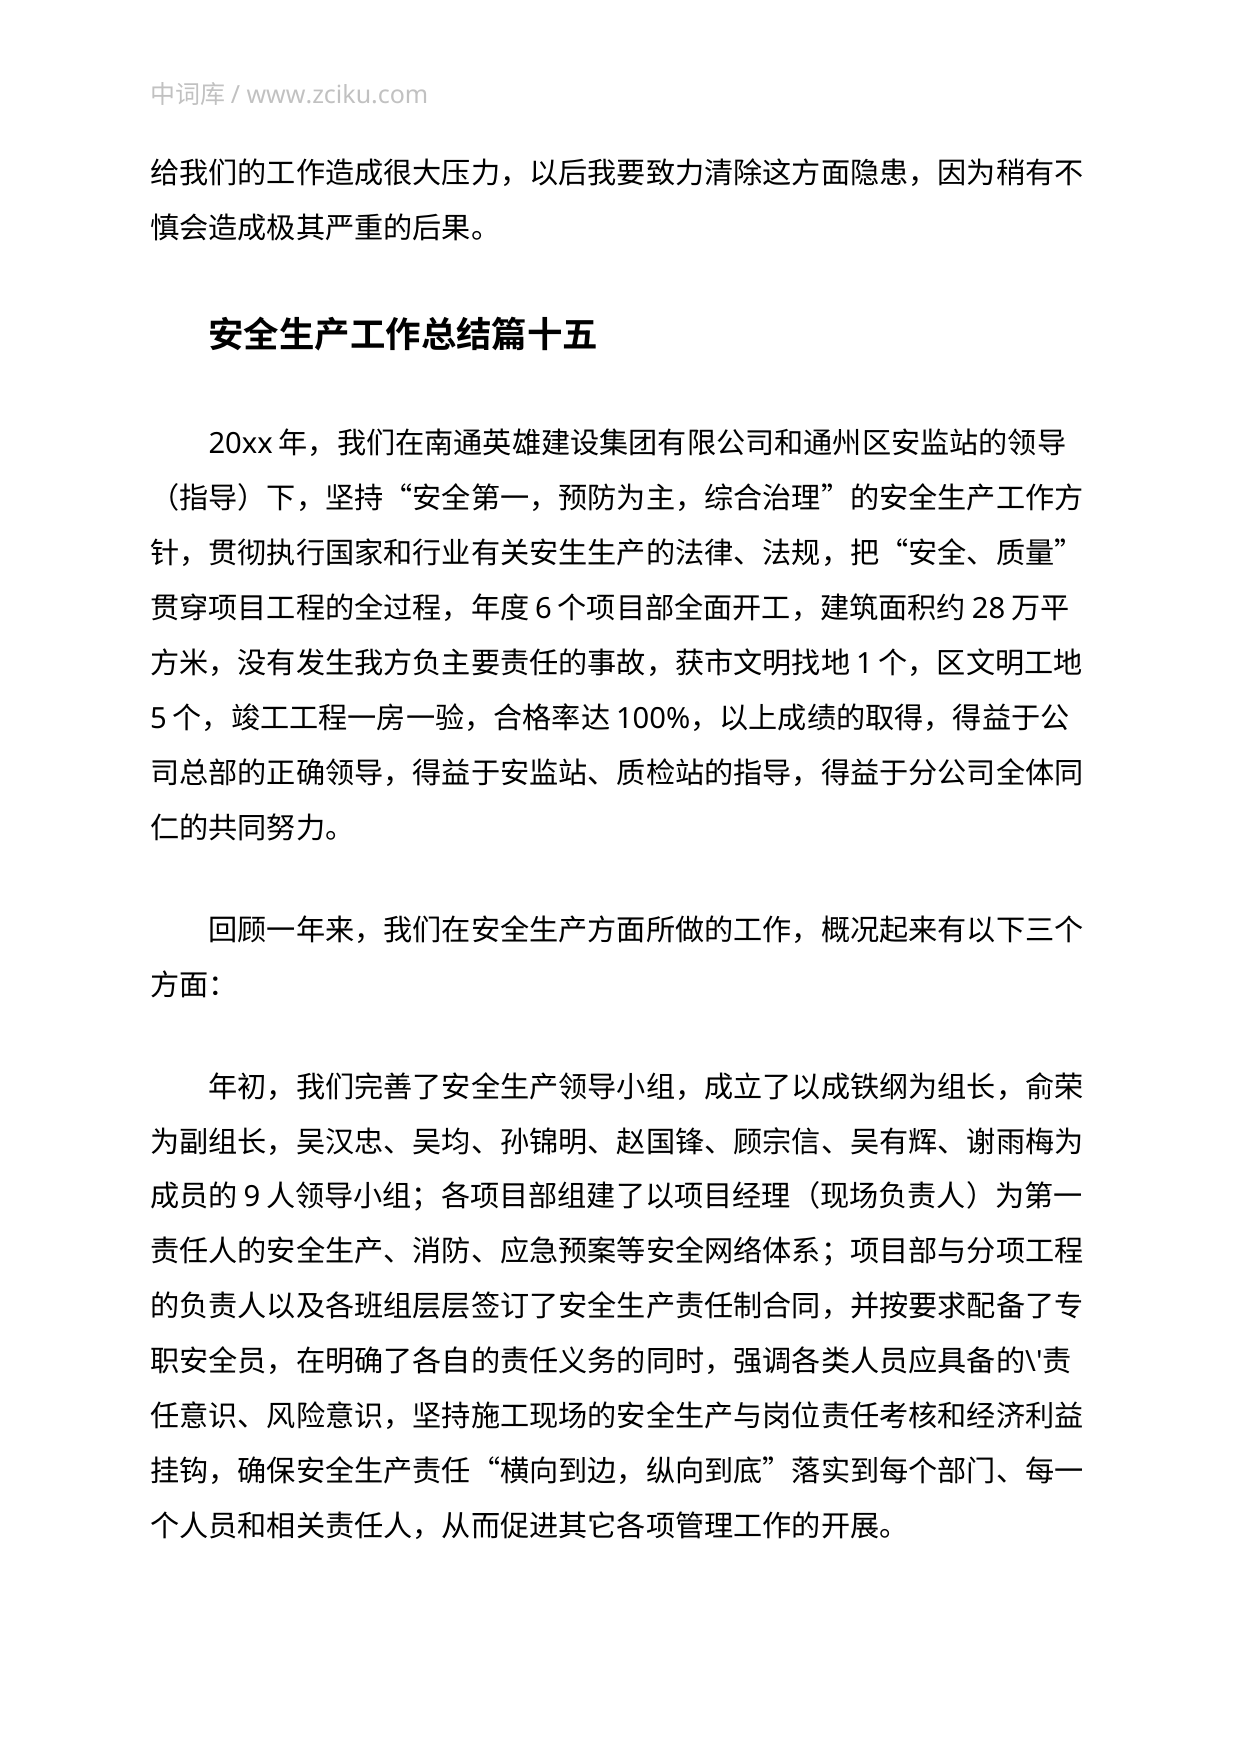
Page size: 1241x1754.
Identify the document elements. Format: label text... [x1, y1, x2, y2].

text 安全生产工作总结篇十五 [150, 307, 1090, 358]
text 年初，我们完善了安全生产领导小组，成立了以成铁纲为组长，俞荣为副组长，吴汉忠、吴均、孙锦明、赵国锋、顾宗信、吴有辉、谢雨梅为成员的9人领导小组；各项目部组建了以项目经理（现场负责人）为第一责任人的安全生产、消防、应急预案等安全网络体系；项目部与分项工程的负责人以及各班组层层签订了安全生产责任制合同，并按要求配备了专职安全员，在明确了各自的责任义务的同时，强调各类人员应具备的\'责任意识、风险意识，坚持施工现场的安全生产与岗位责任考核和经济利益挂钩，确保安全生产责任“横向到边，纵向到底”落实到每个部门、每一个人员和相关责任人，从而促进其它各项管理工作的开展。 [150, 1063, 1090, 1545]
text 回顾一年来，我们在安全生产方面所做的工作，概况起来有以下三个方面： [150, 907, 1090, 1004]
text 20xx年，我们在南通英雄建设集团有限公司和通州区安监站的领导（指导）下，坚持“安全第一，预防为主，综合治理”的安全生产工作方针，贯彻执行国家和行业有关安生生产的法律、法规，把“安全、质量”贯穿项目工程的全过程，年度6个项目部全面开工，建筑面积约28万平方米，没有发生我方负主要责任的事故，获市文明找地1个，区文明工地5个，竣工工程一房一验，合格率达100%，以上成绩的取得，得益于公司总部的正确领导，得益于安监站、质检站的指导，得益于分公司全体同仁的共同努力。 [150, 420, 1090, 847]
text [150, 150, 1090, 247]
